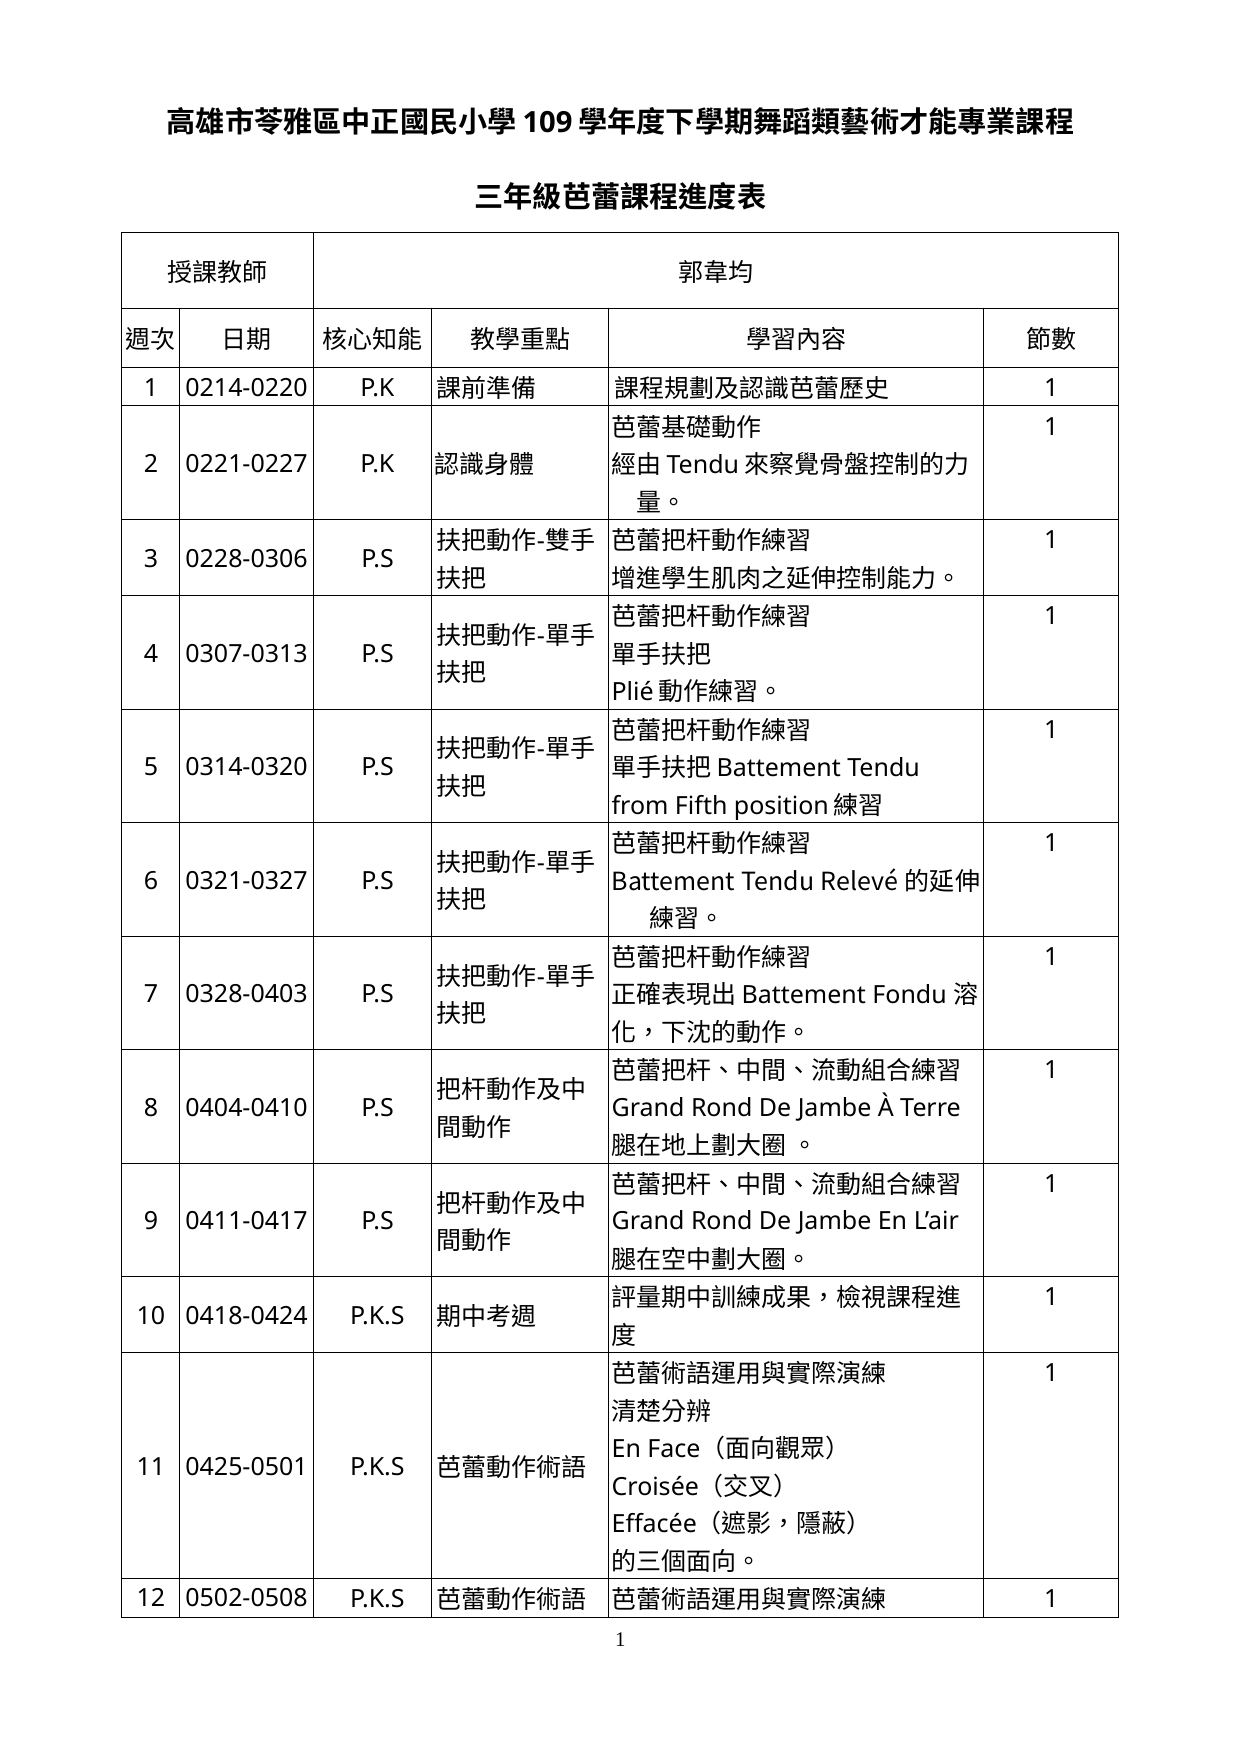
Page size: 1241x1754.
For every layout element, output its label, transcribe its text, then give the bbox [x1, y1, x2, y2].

table_cell P.S [314, 1050, 431, 1163]
table_cell 芭蕾把杆動作練習 單手扶把Battement Tendu from Fifth position練習 [609, 710, 983, 822]
table_cell 學習內容 [609, 309, 983, 367]
table_cell 4 [122, 596, 179, 708]
table_cell 芭蕾把杆動作練習 增進學生肌肉之延伸控制能力。 [609, 520, 983, 595]
table_cell 1 [984, 1277, 1118, 1352]
table_cell 3 [122, 520, 179, 595]
table_cell 扶把動作-單手扶把 [432, 596, 608, 708]
table_cell 把杆動作及中間動作 [432, 1164, 608, 1276]
table_cell P.S [314, 710, 431, 822]
table_cell 芭蕾把杆動作練習 正確表現出Battement Fondu 溶化，下沈的動作。 [609, 937, 983, 1049]
table_cell P.K.S [314, 1353, 431, 1578]
table_cell 7 [122, 937, 179, 1049]
table_cell 1 [984, 406, 1118, 519]
table_cell 芭蕾把杆、中間、流動組合練習 Grand Rond De Jambe À Terre 腿在地上劃大圈 。 [609, 1050, 983, 1163]
table_cell 1 [984, 823, 1118, 936]
table_cell 0314-0320 [180, 710, 313, 822]
table_cell 1 [984, 368, 1118, 405]
table_cell P.K.S [314, 1579, 431, 1617]
table_cell P.S [314, 1164, 431, 1276]
table_cell P.K.S [314, 1277, 431, 1352]
table_cell 週次 [122, 309, 179, 367]
table_cell 0502-0508 [180, 1579, 313, 1617]
table_cell 0221-0227 [180, 406, 313, 519]
table_cell 扶把動作-雙手扶把 [432, 520, 608, 595]
table_cell 扶把動作-單手扶把 [432, 823, 608, 936]
table_cell 扶把動作-單手扶把 [432, 937, 608, 1049]
table_cell 芭蕾動作術語 [432, 1579, 608, 1617]
table_cell 1 [984, 520, 1118, 595]
table_cell 芭蕾把杆、中間、流動組合練習 Grand Rond De Jambe En L’air 腿在空中劃大圈。 [609, 1164, 983, 1276]
table_header 授課教師 [122, 233, 313, 307]
table_cell 0404-0410 [180, 1050, 313, 1163]
table_cell 節數 [984, 309, 1118, 367]
table_cell 1 [984, 710, 1118, 822]
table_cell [609, 1579, 983, 1617]
table_cell 1 [984, 1353, 1118, 1578]
table_cell 9 [122, 1164, 179, 1276]
table_cell P.K [314, 406, 431, 519]
table_cell 6 [122, 823, 179, 936]
table_cell 認識身體 [432, 406, 608, 519]
table_cell 1 [984, 596, 1118, 708]
table_cell 2 [122, 406, 179, 519]
table_cell 0425-0501 [180, 1353, 313, 1578]
table_cell 10 [122, 1277, 179, 1352]
table_cell 芭蕾動作術語 [432, 1353, 608, 1578]
table_cell 課前準備 [432, 368, 608, 405]
table_cell 芭蕾把杆動作練習 Battement Tendu Relevé的延伸練習。 [609, 823, 983, 936]
table_cell 12 [122, 1579, 179, 1617]
table_cell 0411-0417 [180, 1164, 313, 1276]
table_cell 5 [122, 710, 179, 822]
table_cell 日期 [180, 309, 313, 367]
table_cell P.S [314, 823, 431, 936]
table_cell 核心知能 [314, 309, 431, 367]
table_cell 芭蕾基礎動作 經由Tendu來察覺骨盤控制的力量。 [609, 406, 983, 519]
table_cell 11 [122, 1353, 179, 1578]
table_cell P.K [314, 368, 431, 405]
table_cell 評量期中訓練成果，檢視課程進度 [609, 1277, 983, 1352]
table_cell 課程規劃及認識芭蕾歷史 [609, 368, 983, 405]
table_cell 1 [984, 937, 1118, 1049]
text 高雄市苓雅區中正國民小學109學年度下學期舞蹈類藝術才能專業課程 [75, 82, 1165, 157]
table_cell 扶把動作-單手扶把 [432, 710, 608, 822]
table_cell 8 [122, 1050, 179, 1163]
table_cell 1 [984, 1050, 1118, 1163]
table_cell 0418-0424 [180, 1277, 313, 1352]
table_cell 芭蕾把杆動作練習 單手扶把 Plié動作練習。 [609, 596, 983, 708]
table_cell 1 [984, 1164, 1118, 1276]
table_cell 1 [122, 368, 179, 405]
table_cell 0228-0306 [180, 520, 313, 595]
table_cell 把杆動作及中間動作 [432, 1050, 608, 1163]
table_cell 0328-0403 [180, 937, 313, 1049]
table_cell P.S [314, 937, 431, 1049]
table_cell 0214-0220 [180, 368, 313, 405]
table_cell 1 [984, 1579, 1118, 1617]
table_cell P.S [314, 596, 431, 708]
table_cell P.S [314, 520, 431, 595]
table_cell 教學重點 [432, 309, 608, 367]
table_cell 0307-0313 [180, 596, 313, 708]
text 三年級芭蕾課程進度表 [75, 157, 1165, 232]
table_cell 期中考週 [432, 1277, 608, 1352]
table_header 郭韋均 [314, 233, 1118, 307]
table_cell 0321-0327 [180, 823, 313, 936]
table_cell 芭蕾術語運用與實際演練 清楚分辨 En Face（面向觀眾） Croisée（交叉） Effacée（遮影，隱蔽） 的三個面向。 [609, 1353, 983, 1578]
